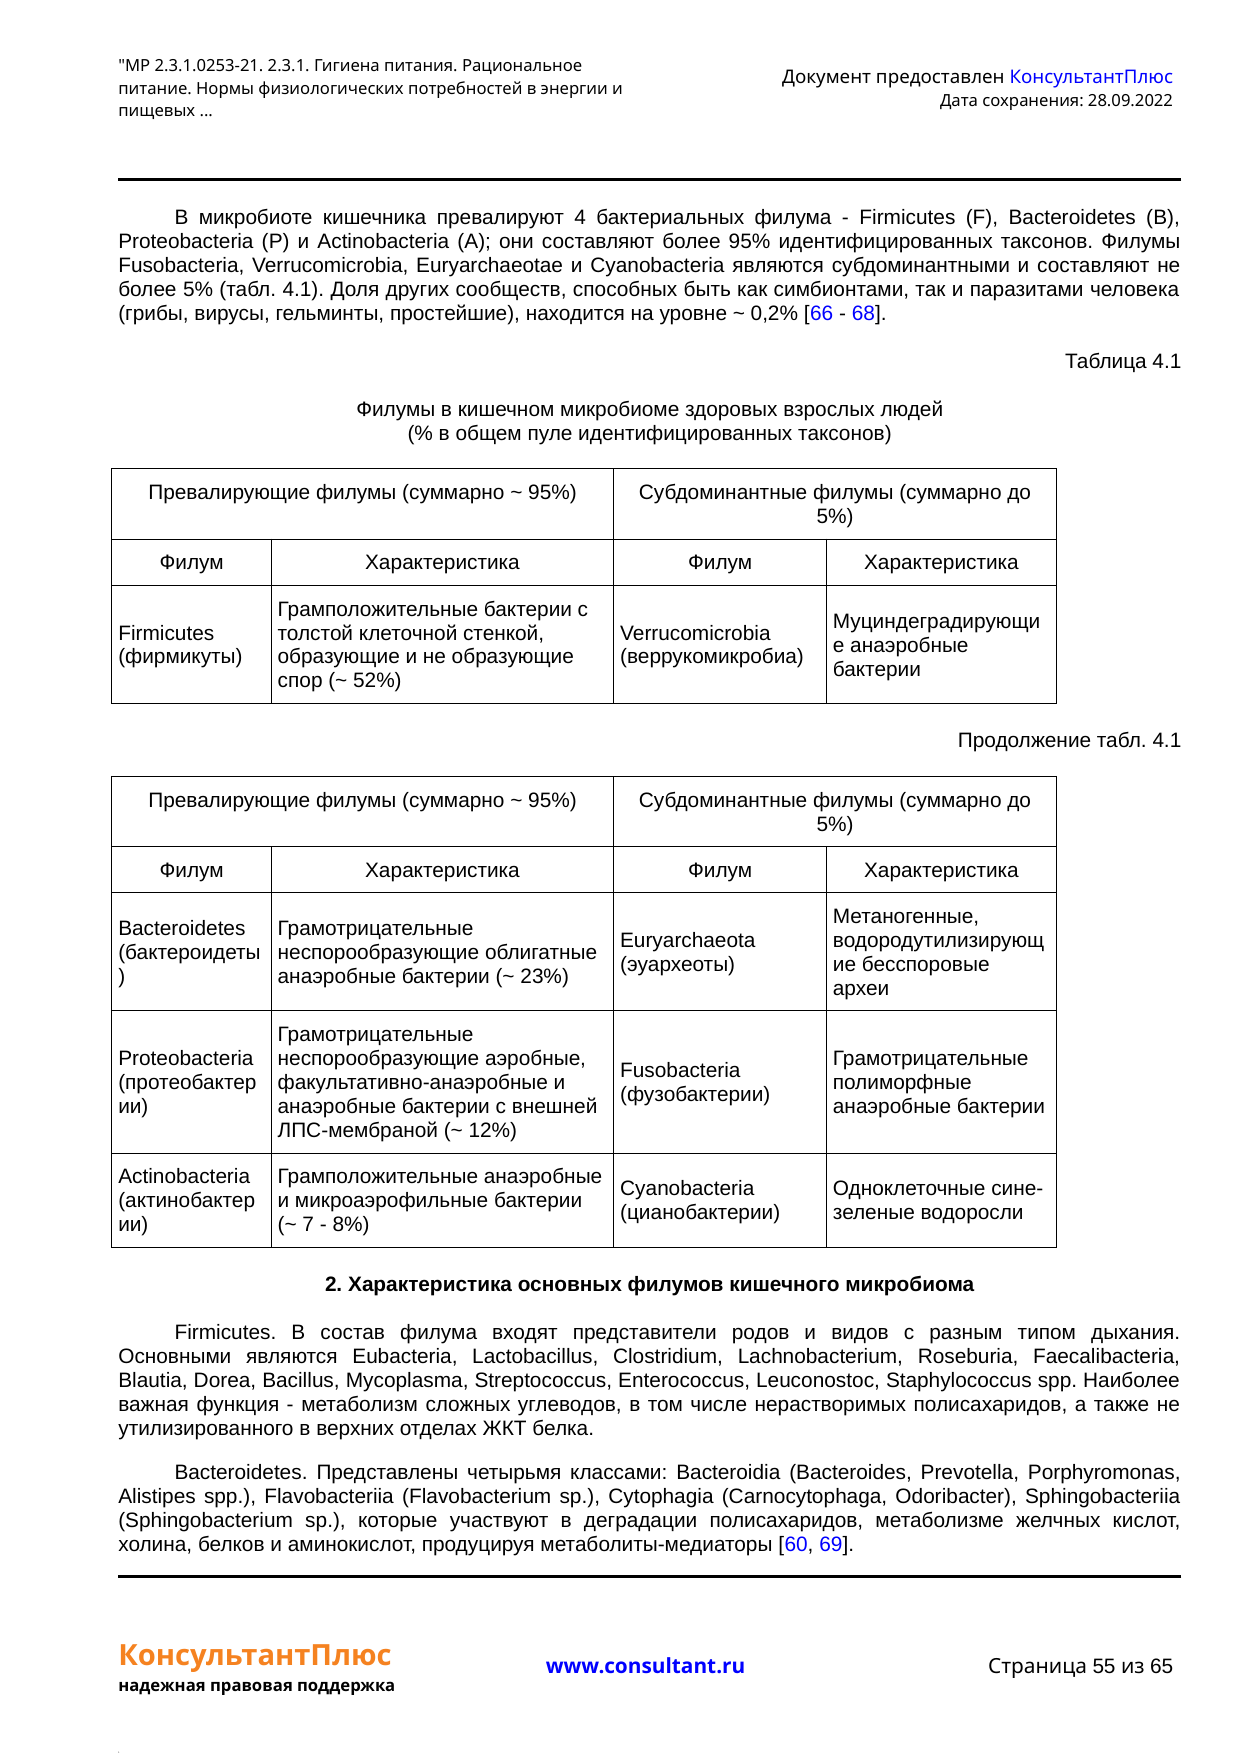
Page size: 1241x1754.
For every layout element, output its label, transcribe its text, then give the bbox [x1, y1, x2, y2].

text В микробиоте кишечника превалируют 4 бактериальных филума - Firmicutes (F), Bacteroidetes (B), Proteobacteria (P) и Actinobacteria (A); они составляют более 95% идентифицированных таксонов. Филумы Fusobacteria, Verrucomicrobia, Euryarchaeotae и Cyanobacteria являются субдоминантными и составляют не более 5% (табл. 4.1). Доля других сообществ, способных быть как симбионтами, так и паразитами человека (грибы, вирусы, гельминты, простейшие), находится на уровне ~ 0,2% [66 - 68]. [118, 205, 1181, 324]
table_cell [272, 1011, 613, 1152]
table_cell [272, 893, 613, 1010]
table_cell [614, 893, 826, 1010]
text Филумы в кишечном микробиоме здоровых взрослых людей [118, 396, 1181, 420]
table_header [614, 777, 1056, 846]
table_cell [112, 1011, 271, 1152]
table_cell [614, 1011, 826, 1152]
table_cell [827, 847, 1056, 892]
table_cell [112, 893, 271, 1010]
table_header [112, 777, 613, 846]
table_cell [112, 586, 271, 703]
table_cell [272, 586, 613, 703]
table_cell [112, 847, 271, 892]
text Firmicutes. В состав филума входят представители родов и видов с разным типом дыхания. Основными являются Eubacteria, Lactobacillus, Clostridium, Lachnobacterium, Roseburia, Faecalibacteria, Blautia, Dorea, Bacillus, Mycoplasma, Streptococcus, Enterococcus, Leuconostoc, Staphylococcus spp. Наиболее важная функция - метаболизм сложных углеводов, в том числе нерастворимых полисахаридов, а также не утилизированного в верхних отделах ЖКТ белка. [118, 1319, 1181, 1439]
text (% в общем пуле идентифицированных таксонов) [118, 420, 1181, 444]
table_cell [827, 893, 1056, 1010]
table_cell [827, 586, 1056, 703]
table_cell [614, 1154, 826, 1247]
text Продолжение табл. 4.1 [118, 728, 1181, 752]
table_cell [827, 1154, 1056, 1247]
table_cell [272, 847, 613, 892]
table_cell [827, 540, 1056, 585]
title 2. Характеристика основных филумов кишечного микробиома [118, 1272, 1181, 1296]
text Таблица 4.1 [118, 348, 1181, 372]
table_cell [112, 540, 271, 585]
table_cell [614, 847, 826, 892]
text Bacteroidetes. Представлены четырьмя классами: Bacteroidia (Bacteroides, Prevotella, Porphyromonas, Alistipes spp.), Flavobacteriia (Flavobacterium sp.), Cytophagia (Carnocytophaga, Odoribacter), Sphingobacteriia (Sphingobacterium sp.), которые участвуют в деградации полисахаридов, метаболизме желчных кислот, холина, белков и аминокислот, продуцируя метаболиты-медиаторы [60, 69]. [118, 1460, 1181, 1556]
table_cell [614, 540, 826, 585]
table_header Субдоминантные филумы (суммарно до 5%) [614, 469, 1056, 538]
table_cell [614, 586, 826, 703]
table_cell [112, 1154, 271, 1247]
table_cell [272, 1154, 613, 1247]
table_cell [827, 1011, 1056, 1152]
table_header Превалирующие филумы (суммарно ~ 95%) [112, 469, 613, 538]
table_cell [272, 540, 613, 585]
